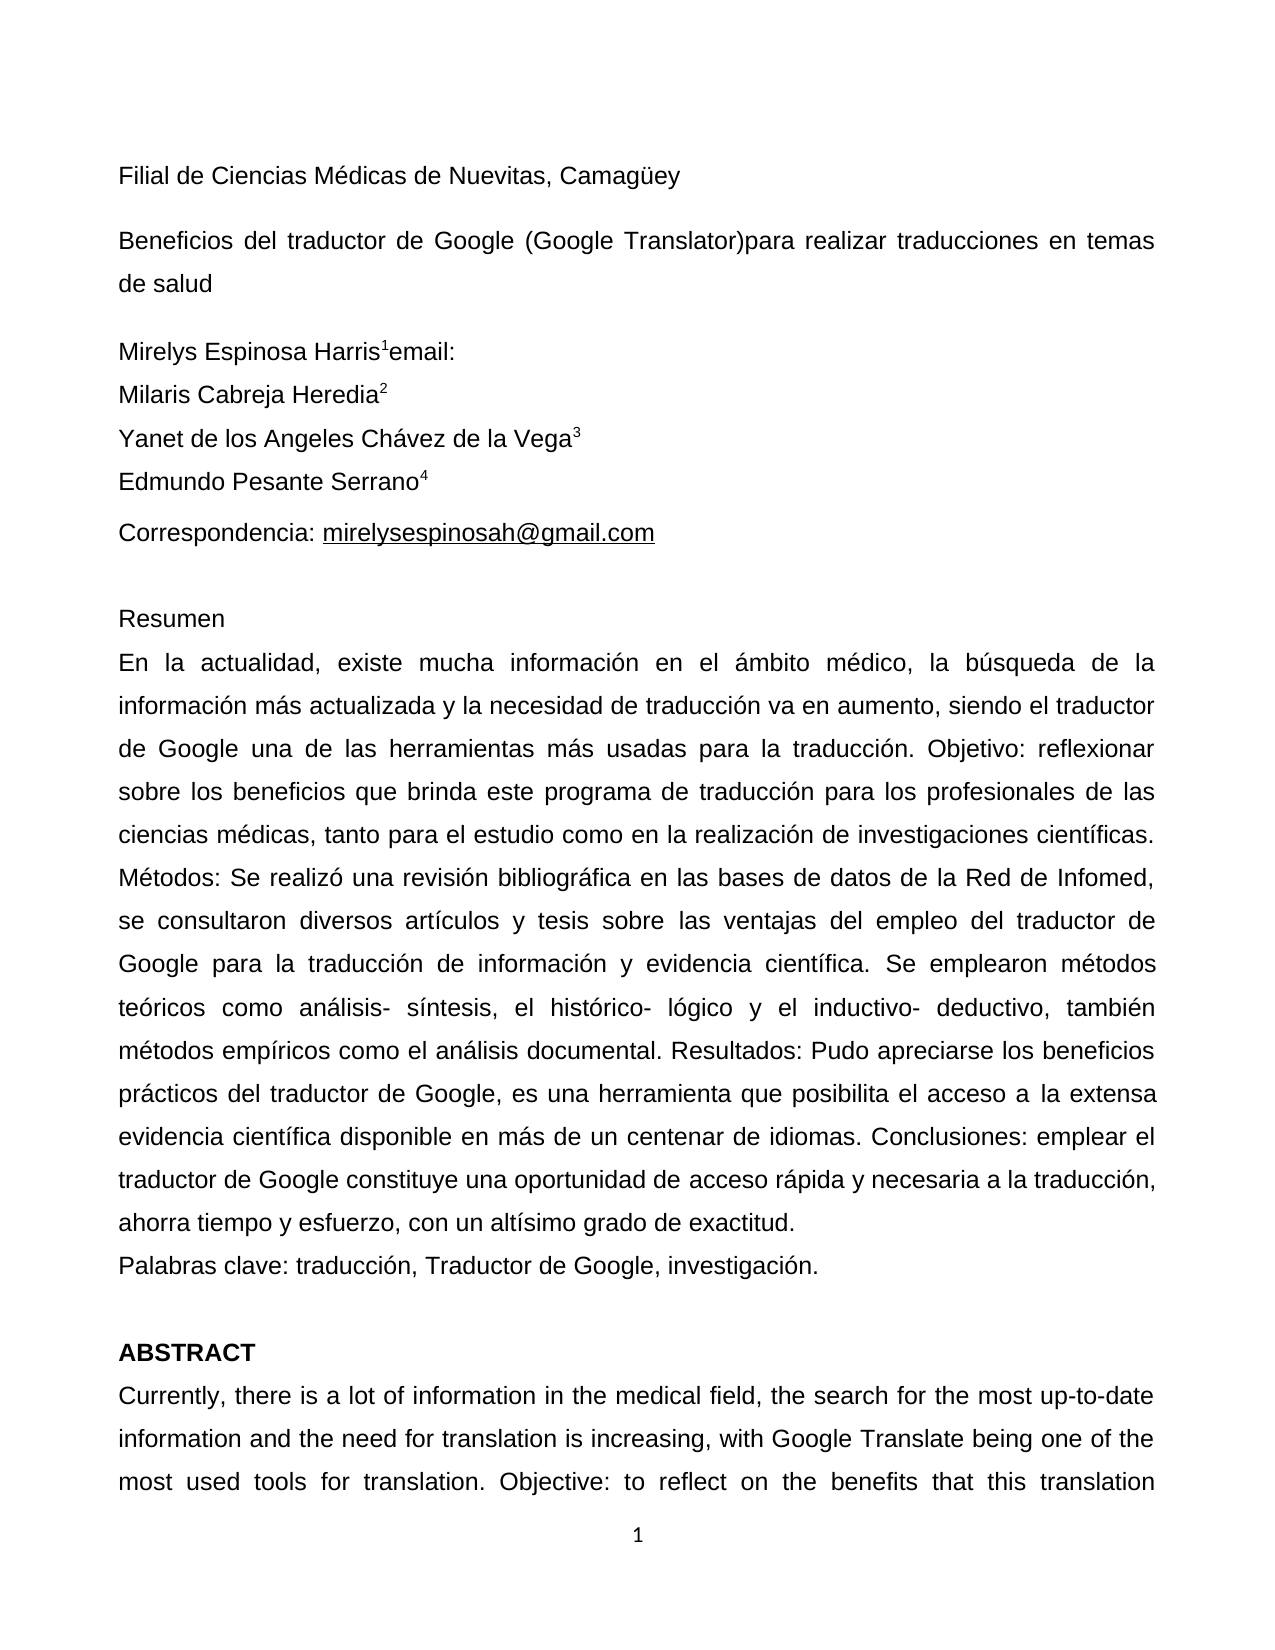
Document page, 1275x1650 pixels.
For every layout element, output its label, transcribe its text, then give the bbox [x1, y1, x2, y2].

text Yanet de los Angeles Chávez de la Vega3 [118, 423, 1157, 452]
text Correspondencia: mirelysespinosah@gmail.com [118, 518, 1157, 547]
text Edmundo Pesante Serrano4 [118, 467, 1157, 495]
text Milaris Cabreja Heredia2 [118, 380, 1157, 409]
text Filial de Ciencias Médicas de Nuevitas, Camagüey [118, 161, 1157, 190]
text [118, 1381, 1157, 1496]
text ABSTRACT [118, 1337, 1157, 1366]
text Resumen [118, 604, 1157, 633]
text Mirelys Espinosa Harris1email: [118, 337, 1157, 366]
text Beneficios del traductor de Google (Google Translator)para realizar traducciones en temas de salud [118, 226, 1157, 298]
text En la actualidad, existe mucha información en el ámbito médico, la búsqueda de la información más actualizada y la necesidad de traducción va en aumento, siendo el traductor de Google una de las herramientas más usadas para la traducción. Objetivo: reflexionar sobre los beneficios que brinda este programa de traducción para los profesionales de las ciencias médicas, tanto para el estudio como en la realización de investigaciones científicas. Métodos: Se realizó una revisión bibliográfica en las bases de datos de la Red de Infomed, se consultaron diversos artículos y tesis sobre las ventajas del empleo del traductor de Google para la traducción de información y evidencia científica. Se emplearon métodos teóricos como análisis- síntesis, el histórico- lógico y el inductivo- deductivo, también métodos empíricos como el análisis documental. Resultados: Pudo apreciarse los beneficios prácticos del traductor de Google, es una herramienta que posibilita el acceso a la extensa evidencia científica disponible en más de un centenar de idiomas. Conclusiones: emplear el traductor de Google constituye una oportunidad de acceso rápida y necesaria a la traducción, ahorra tiempo y esfuerzo, con un altísimo grado de exactitud. [118, 647, 1157, 1237]
text Palabras clave: traducción, Traductor de Google, investigación. [118, 1251, 1157, 1280]
